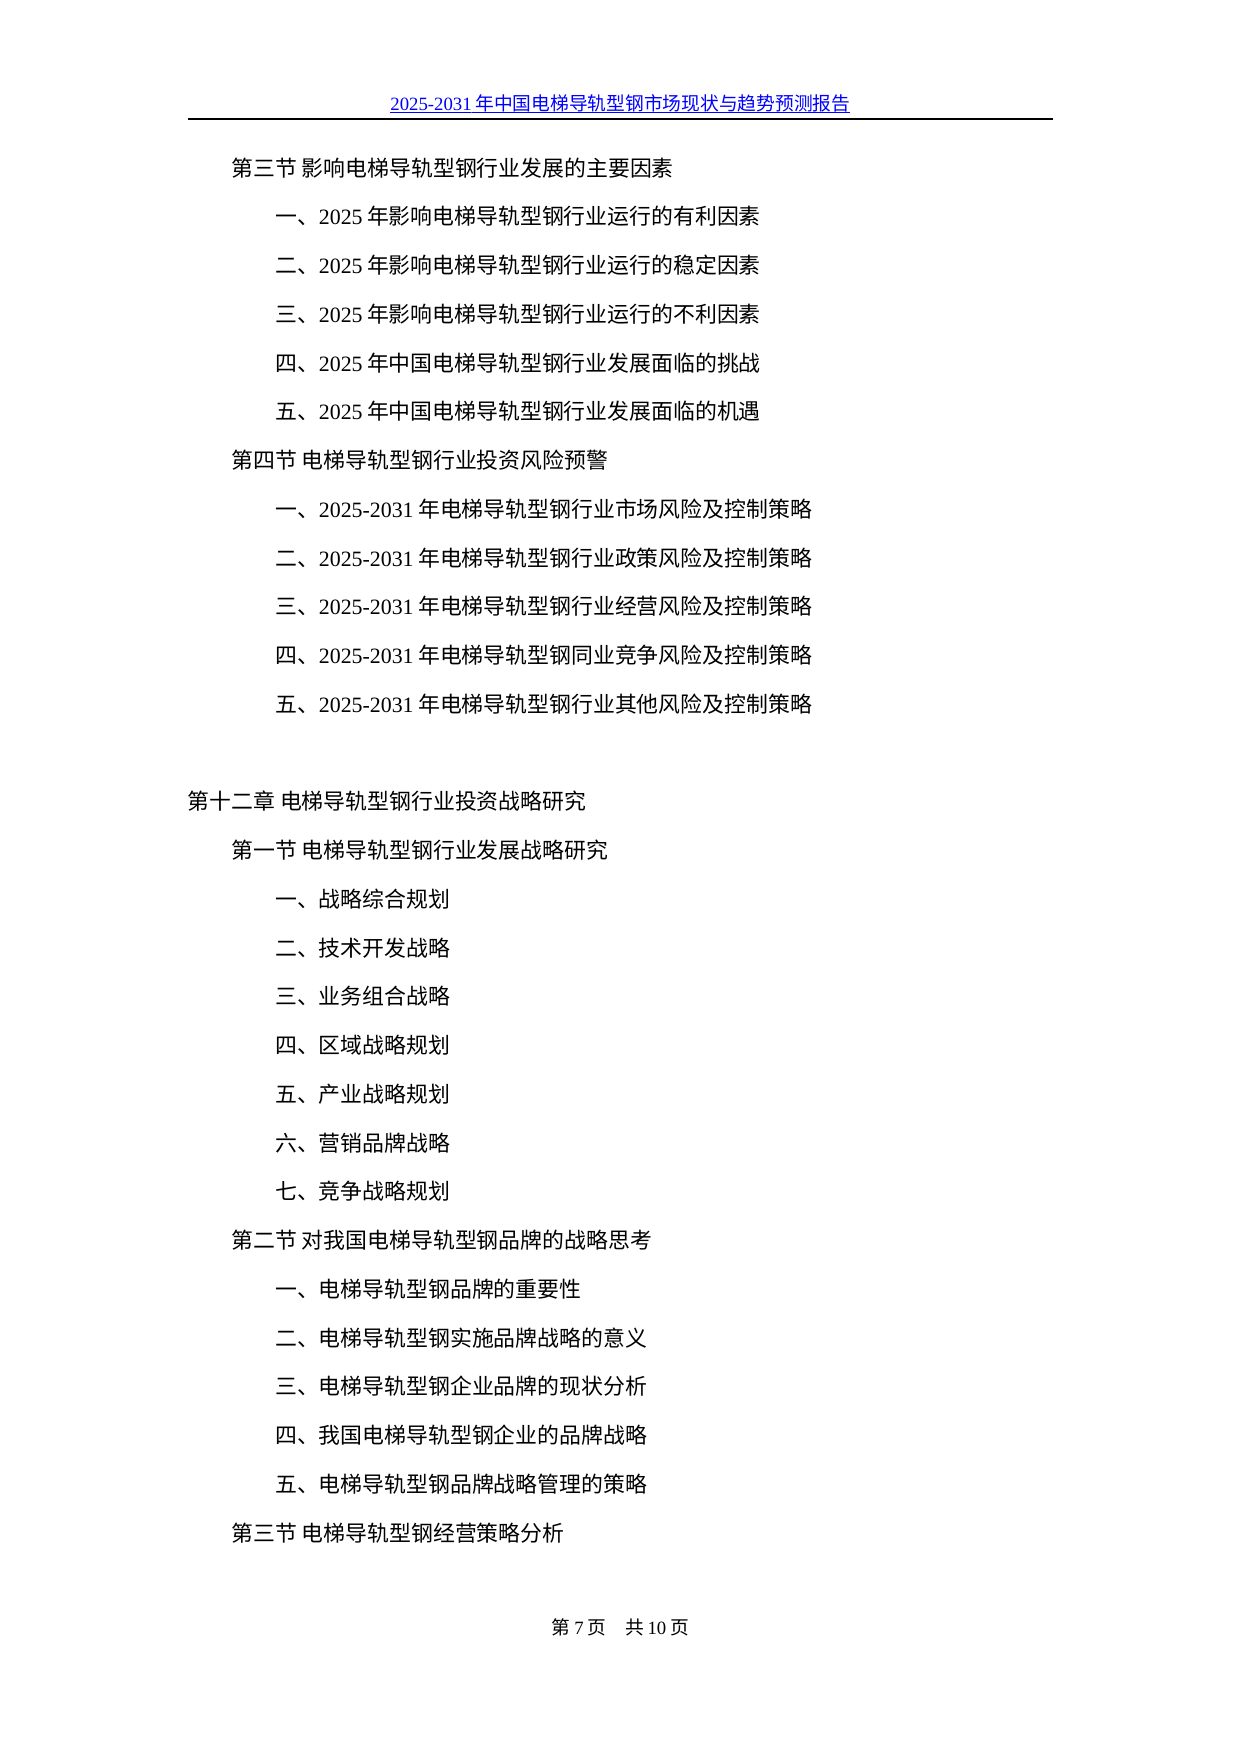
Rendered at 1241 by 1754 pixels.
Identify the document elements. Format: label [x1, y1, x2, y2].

text [187, 150, 1053, 1548]
